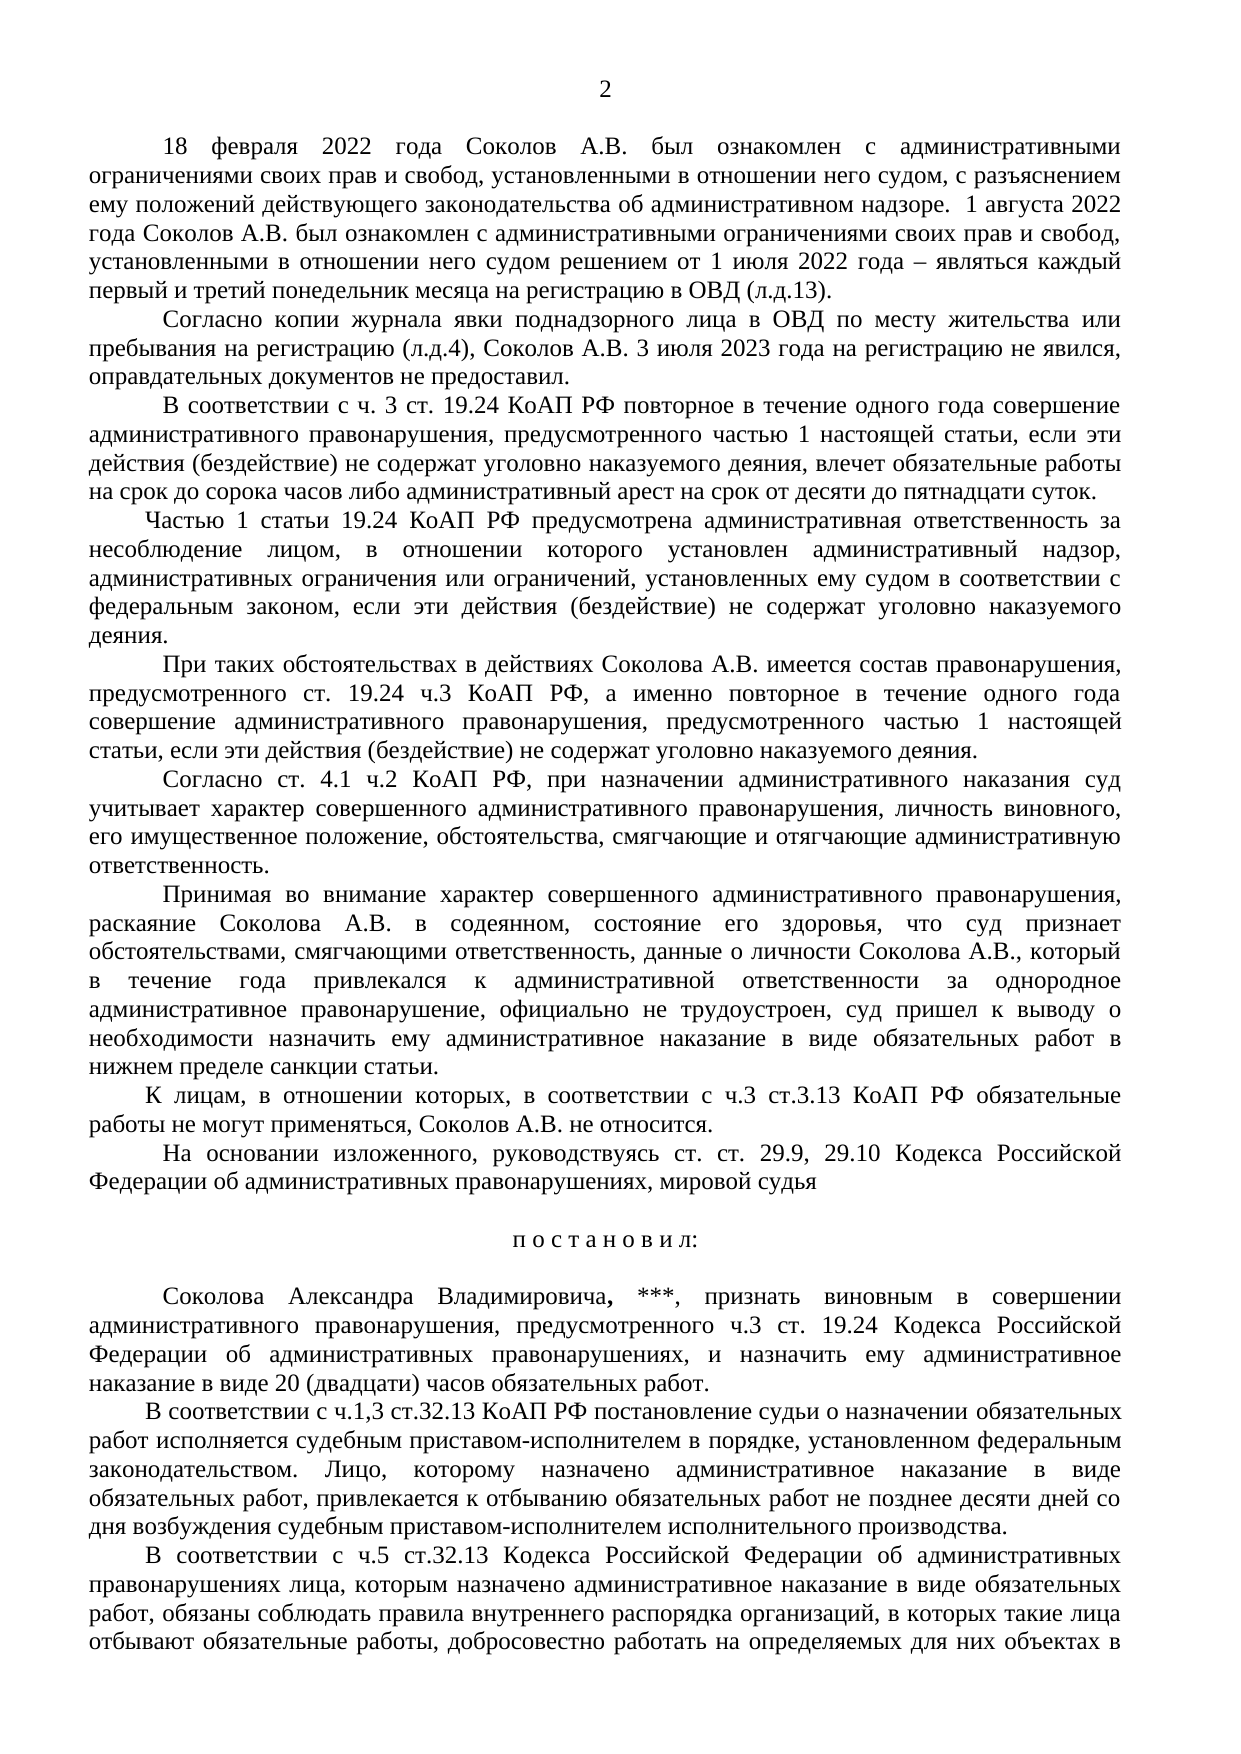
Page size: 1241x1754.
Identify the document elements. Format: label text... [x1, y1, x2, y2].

text В соответствии с ч. 3 ст. 19.24 КоАП РФ повторное в течение одного года совершение административного правонарушения, предусмотренного частью 1 настоящей статьи, если эти действия (бездействие) не содержат уголовно наказуемого деяния, влечет обязательные работы на срок до сорока часов либо административный арест на срок от десяти до пятнадцати суток. [89, 390, 1122, 505]
text Согласно копии журнала явки поднадзорного лица в ОВД по месту жительства или пребывания на регистрацию (л.д.4), Соколов А.В. 3 июля 2023 года на регистрацию не явился, оправдательных документов не предоставил. [89, 304, 1122, 390]
text 18 февраля 2022 года Соколов А.В. был ознакомлен с административными ограничениями своих прав и свобод, установленными в отношении него судом, с разъяснением ему положений действующего законодательства об административном надзоре. 1 августа 2022 года Соколов А.В. был ознакомлен с административными ограничениями своих прав и свобод, установленными в отношении него судом решением от 1 июля 2022 года – являться каждый первый и третий понедельник месяца на регистрацию в ОВД (л.д.13). [89, 131, 1122, 304]
text Соколова Александра Владимировича, ***, признать виновным в совершении административного правонарушения, предусмотренного ч.3 ст. 19.24 Кодекса Российской Федерации об административных правонарушениях, и назначить ему административное наказание в виде 20 (двадцати) часов обязательных работ. [89, 1281, 1122, 1396]
text Частью 1 статьи 19.24 КоАП РФ предусмотрена административная ответственность за несоблюдение лицом, в отношении которого установлен административный надзор, административных ограничения или ограничений, установленных ему судом в соответствии с федеральным законом, если эти действия (бездействие) не содержат уголовно наказуемого деяния. [89, 505, 1122, 649]
text Принимая во внимание характер совершенного административного правонарушения, раскаяние Соколова А.В. в содеянном, состояние его здоровья, что суд признает обстоятельствами, смягчающими ответственность, данные о личности Соколова А.В., который в течение года привлекался к административной ответственности за однородное административное правонарушение, официально не трудоустроен, суд пришел к выводу о необходимости назначить ему административное наказание в виде обязательных работ в нижнем пределе санкции статьи. [89, 879, 1122, 1080]
text К лицам, в отношении которых, в соответствии с ч.3 ст.3.13 КоАП РФ обязательные работы не могут применяться, Соколов А.В. не относится. [89, 1080, 1122, 1138]
text При таких обстоятельствах в действиях Соколова А.В. имеется состав правонарушения, предусмотренного ст. 19.24 ч.3 КоАП РФ, а именно повторное в течение одного года совершение административного правонарушения, предусмотренного частью 1 настоящей статьи, если эти действия (бездействие) не содержат уголовно наказуемого деяния. [89, 649, 1122, 764]
text п о с т а н о в и л: [89, 1224, 1122, 1253]
text На основании изложенного, руководствуясь ст. ст. 29.9, 29.10 Кодекса Российской Федерации об административных правонарушениях, мировой судья [89, 1138, 1122, 1195]
text Согласно ст. 4.1 ч.2 КоАП РФ, при назначении административного наказания суд учитывает характер совершенного административного правонарушения, личность виновного, его имущественное положение, обстоятельства, смягчающие и отягчающие административную ответственность. [89, 764, 1122, 879]
text В соответствии с ч.1,3 ст.32.13 КоАП РФ постановление судьи о назначении обязательных работ исполняется судебным приставом-исполнителем в порядке, установленном федеральным законодательством. Лицо, которому назначено административное наказание в виде обязательных работ, привлекается к отбыванию обязательных работ не позднее десяти дней со дня возбуждения судебным приставом-исполнителем исполнительного производства. [89, 1396, 1122, 1540]
